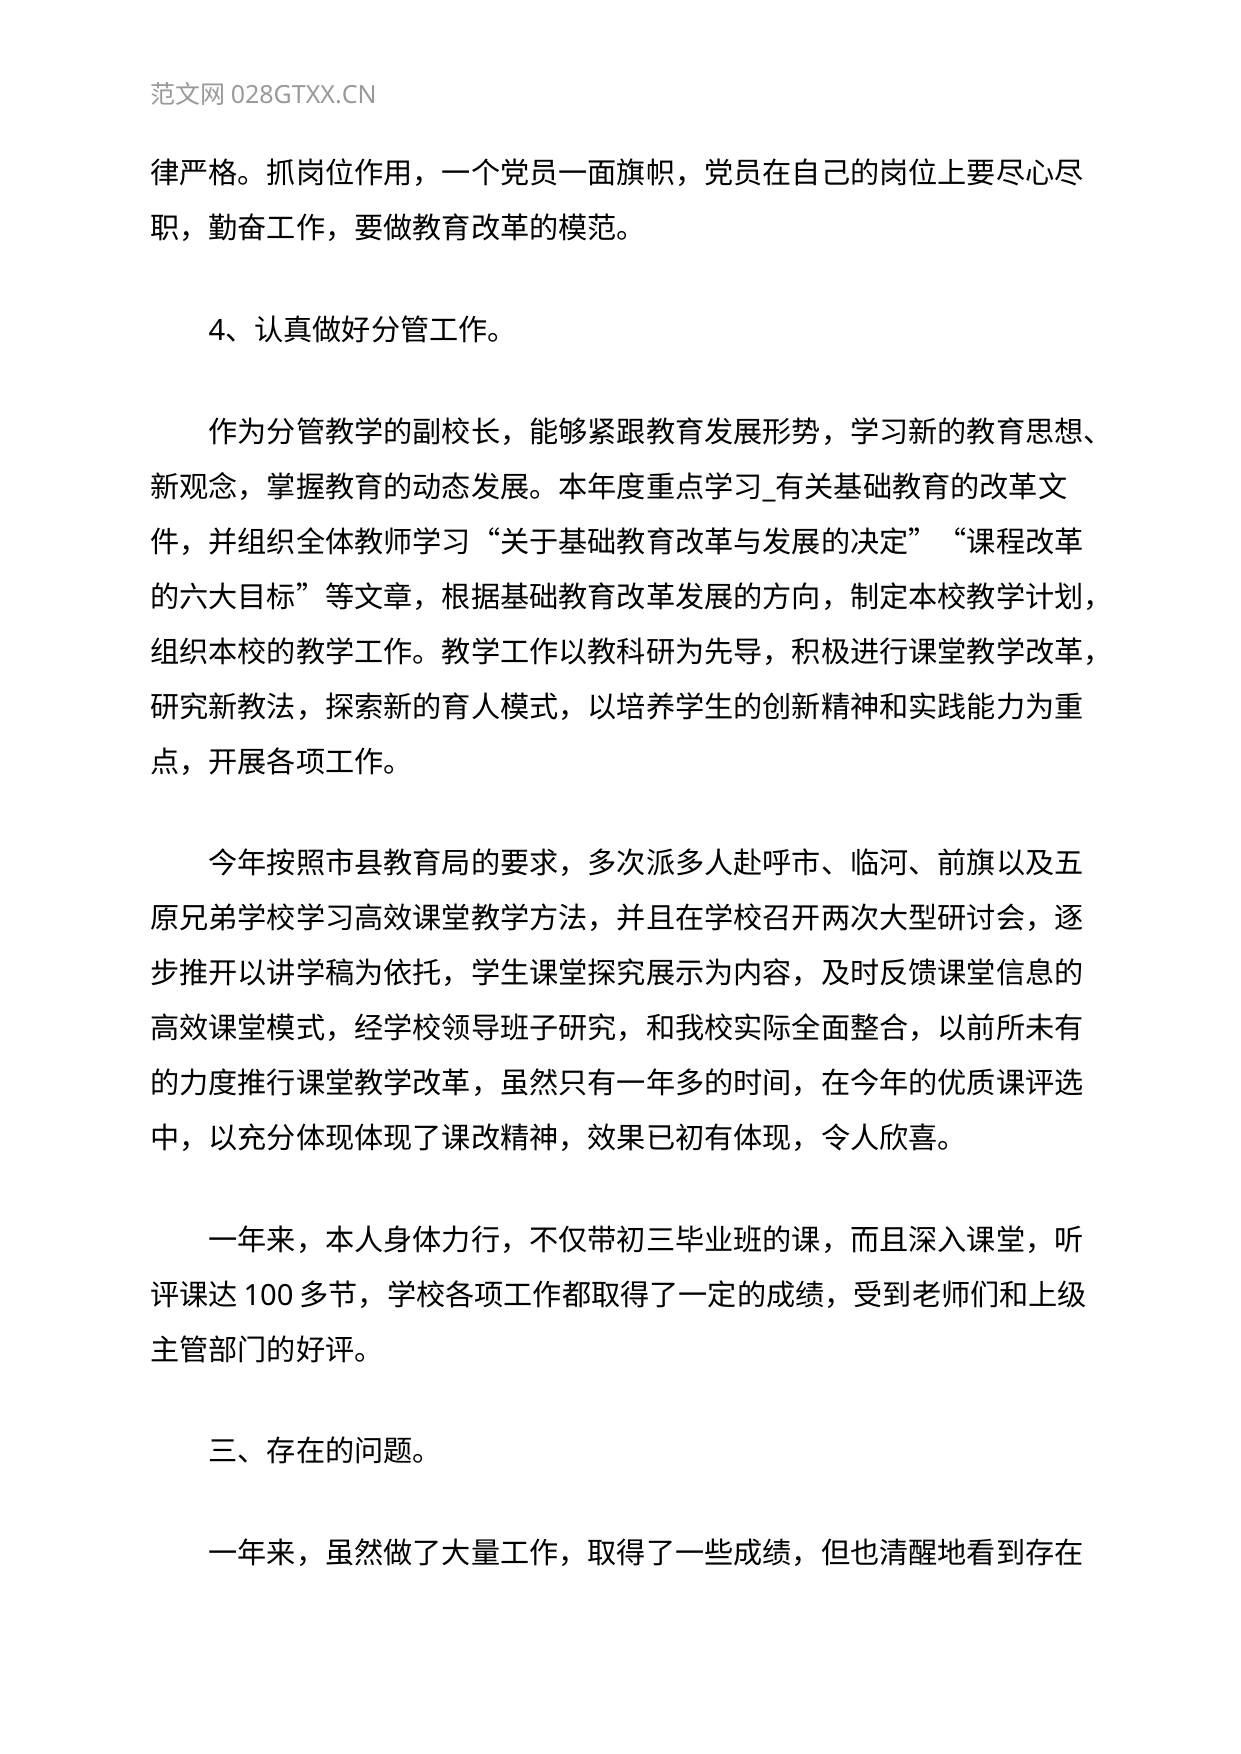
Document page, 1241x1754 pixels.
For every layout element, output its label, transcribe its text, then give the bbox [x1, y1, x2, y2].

text 作为分管教学的副校长，能够紧跟教育发展形势，学习新的教育思想、新观念，掌握教育的动态发展。本年度重点学习_有关基础教育的改革文件，并组织全体教师学习“关于基础教育改革与发展的决定”“课程改革的六大目标”等文章，根据基础教育改革发展的方向，制定本校教学计划，组织本校的教学工作。教学工作以教科研为先导，积极进行课堂教学改革，研究新教法，探索新的育人模式，以培养学生的创新精神和实践能力为重点，开展各项工作。 [150, 409, 1090, 780]
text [150, 1529, 1090, 1572]
text 今年按照市县教育局的要求，多次派多人赴呼市、临河、前旗以及五原兄弟学校学习高效课堂教学方法，并且在学校召开两次大型研讨会，逐步推开以讲学稿为依托，学生课堂探究展示为内容，及时反馈课堂信息的高效课堂模式，经学校领导班子研究，和我校实际全面整合，以前所未有的力度推行课堂教学改革，虽然只有一年多的时间，在今年的优质课评选中，以充分体现体现了课改精神，效果已初有体现，令人欣喜。 [150, 840, 1090, 1157]
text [150, 150, 1090, 247]
text 4、认真做好分管工作。 [150, 307, 1090, 349]
text 一年来，本人身体力行，不仅带初三毕业班的课，而且深入课堂，听评课达100多节，学校各项工作都取得了一定的成绩，受到老师们和上级主管部门的好评。 [150, 1216, 1090, 1368]
text 三、存在的问题。 [150, 1428, 1090, 1470]
